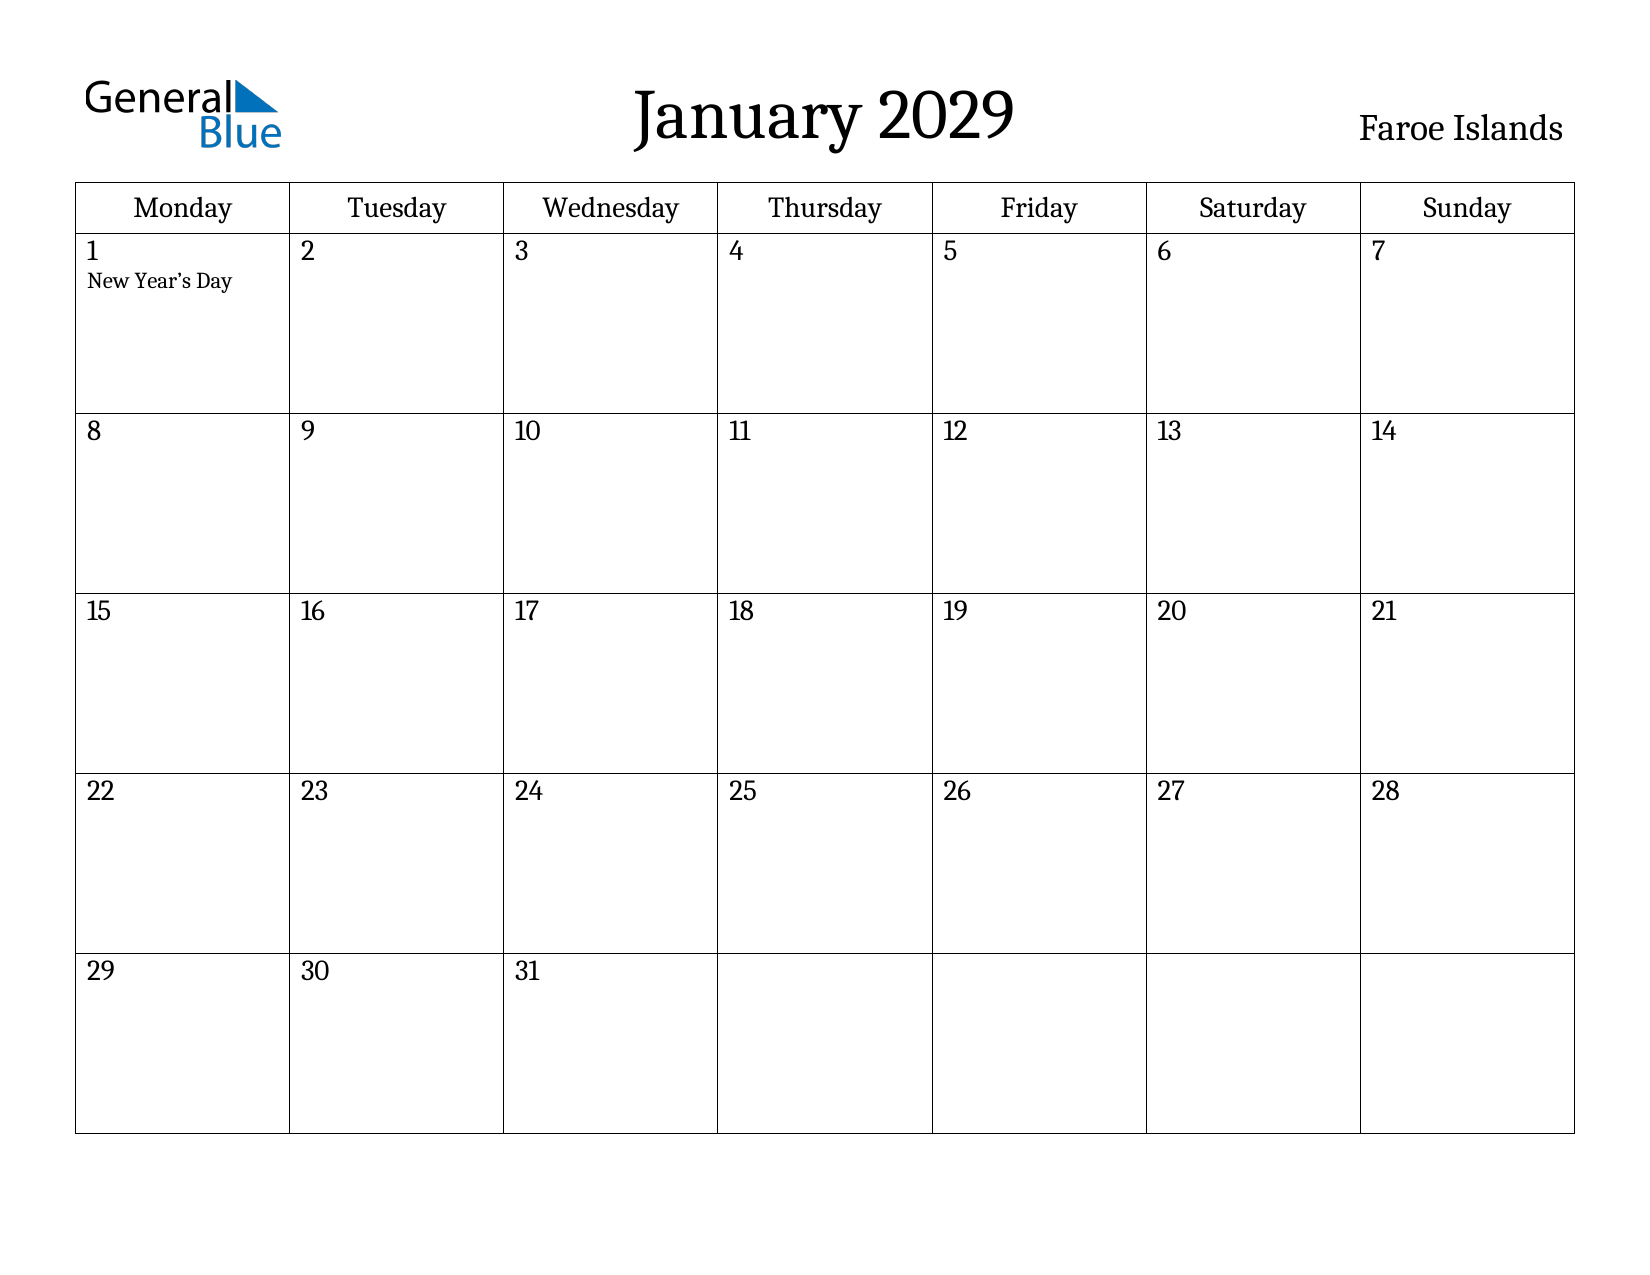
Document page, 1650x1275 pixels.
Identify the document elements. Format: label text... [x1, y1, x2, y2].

table_cell [504, 988, 717, 1133]
table_cell [1361, 267, 1574, 413]
table_cell 12 [933, 414, 1146, 447]
table_cell [933, 988, 1146, 1133]
table_cell Sunday [1361, 183, 1574, 233]
table_cell 19 [933, 594, 1146, 627]
table_cell [718, 988, 932, 1133]
table_cell 10 [504, 414, 717, 447]
table_cell [504, 808, 717, 953]
table_cell 27 [1147, 774, 1360, 807]
table_cell [290, 267, 503, 413]
table_cell 24 [504, 774, 717, 807]
table_cell 31 [504, 954, 717, 987]
table_cell [504, 627, 717, 773]
table_cell [933, 448, 1146, 593]
table_cell [290, 808, 503, 953]
table_cell 18 [718, 594, 932, 627]
table_cell [290, 627, 503, 773]
table_cell [290, 988, 503, 1133]
table_cell [76, 808, 289, 953]
picture [86, 80, 281, 148]
table_cell [1361, 954, 1574, 987]
table_cell 14 [1361, 414, 1574, 447]
table_cell 21 [1361, 594, 1574, 627]
table_cell [1361, 808, 1574, 953]
table_cell [933, 954, 1146, 987]
table_cell 13 [1147, 414, 1360, 447]
table_cell 7 [1361, 234, 1574, 267]
table_cell [933, 627, 1146, 773]
table_cell New Year’s Day [76, 267, 289, 413]
table_cell Friday [933, 183, 1146, 233]
table_cell [718, 448, 932, 593]
table_cell 25 [718, 774, 932, 807]
table_cell [1147, 808, 1360, 953]
table_cell 2 [290, 234, 503, 267]
table_cell [1361, 988, 1574, 1133]
table_header January 2029 [504, 75, 1146, 182]
table_header Faroe Islands [1146, 75, 1574, 182]
table_cell [504, 267, 717, 413]
table_cell [718, 954, 932, 987]
table_cell 23 [290, 774, 503, 807]
table_cell [718, 627, 932, 773]
table_cell 4 [718, 234, 932, 267]
table_cell Tuesday [290, 183, 503, 233]
table_cell 6 [1147, 234, 1360, 267]
table_cell 1 [76, 234, 289, 267]
table_cell [718, 267, 932, 413]
table_cell [76, 988, 289, 1133]
table_cell [504, 448, 717, 593]
table_cell 20 [1147, 594, 1360, 627]
table_cell [1147, 988, 1360, 1133]
table_cell 8 [76, 414, 289, 447]
table_cell [718, 808, 932, 953]
table_cell [1147, 267, 1360, 413]
table_cell 15 [76, 594, 289, 627]
table_cell 17 [504, 594, 717, 627]
table_cell 28 [1361, 774, 1574, 807]
table_cell [933, 267, 1146, 413]
table_header [76, 75, 503, 182]
table_cell [290, 448, 503, 593]
table_cell [1361, 627, 1574, 773]
table_cell [1361, 448, 1574, 593]
table_cell [1147, 627, 1360, 773]
table_cell [933, 808, 1146, 953]
table_cell 5 [933, 234, 1146, 267]
table_cell [76, 627, 289, 773]
table_cell 16 [290, 594, 503, 627]
table_cell 3 [504, 234, 717, 267]
table_cell [1147, 448, 1360, 593]
table_cell Wednesday [504, 183, 717, 233]
table_cell Saturday [1147, 183, 1360, 233]
table_cell 11 [718, 414, 932, 447]
table_cell 29 [76, 954, 289, 987]
table_cell 30 [290, 954, 503, 987]
table_cell Monday [76, 183, 289, 233]
table_cell [1147, 954, 1360, 987]
table_cell [76, 448, 289, 593]
table_cell 9 [290, 414, 503, 447]
table_cell Thursday [718, 183, 932, 233]
table_cell 22 [76, 774, 289, 807]
table_cell 26 [933, 774, 1146, 807]
